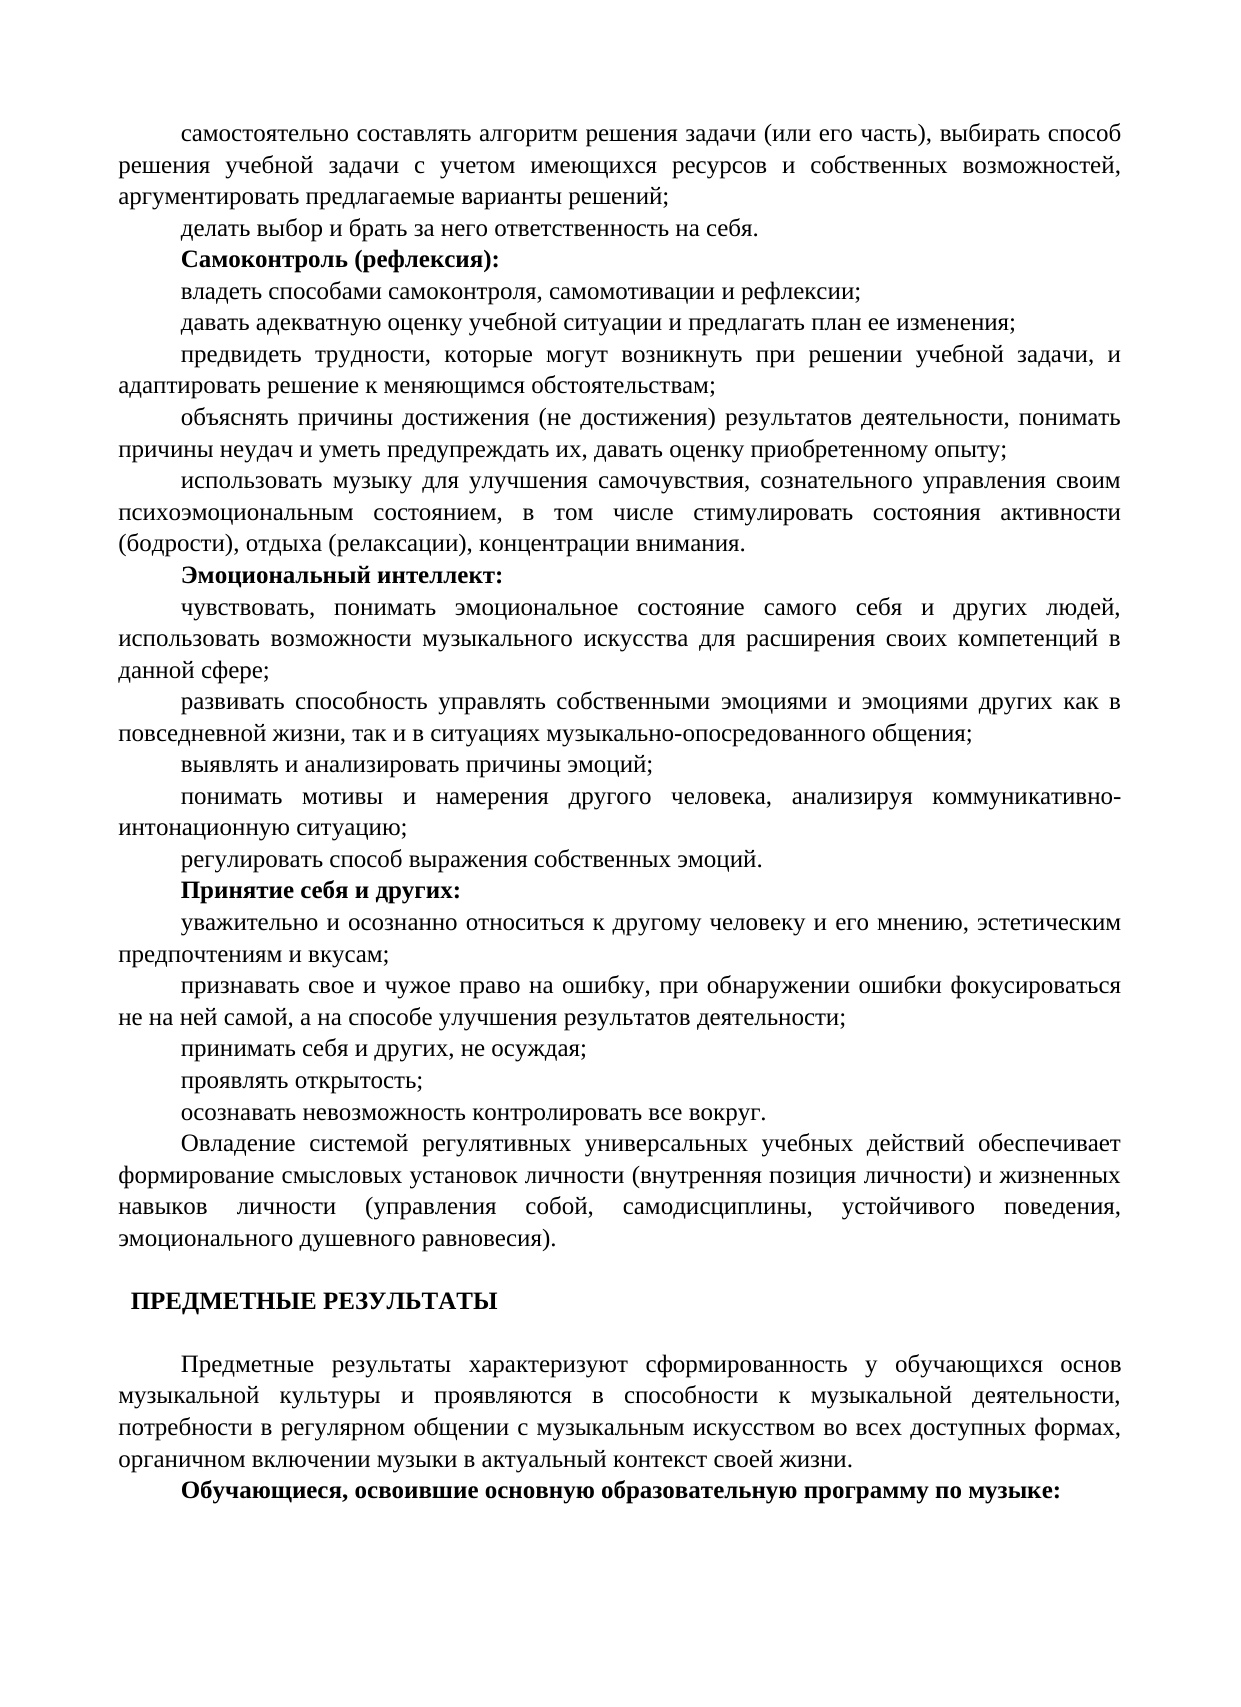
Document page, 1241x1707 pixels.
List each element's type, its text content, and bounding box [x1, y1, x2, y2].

text использовать музыку для улучшения самочувствия, сознательного управления своим психоэмоциональным состоянием, в том числе стимулировать состояния активности (бодрости), отдыха (релаксации), концентрации внимания. [118, 465, 1122, 557]
text Принятие себя и других: [118, 876, 1122, 904]
text самостоятельно составлять алгоритм решения задачи (или его часть), выбирать способ решения учебной задачи с учетом имеющихся ресурсов и собственных возможностей, аргументировать предлагаемые варианты решений; [118, 118, 1122, 210]
text Эмоциональный интеллект: [118, 560, 1122, 589]
text выявлять и анализировать причины эмоций; [118, 749, 1122, 778]
text осознавать невозможность контролировать все вокруг. [118, 1097, 1122, 1125]
text ПРЕДМЕТНЫЕ РЕЗУЛЬТАТЫ [131, 1286, 1122, 1315]
text Самоконтроль (рефлексия): [118, 244, 1122, 273]
text проявлять открытость; [118, 1065, 1122, 1094]
text уважительно и осознанно относиться к другому человеку и его мнению, эстетическим предпочтениям и вкусам; [118, 907, 1122, 967]
text предвидеть трудности, которые могут возникнуть при решении учебной задачи, и адаптировать решение к меняющимся обстоятельствам; [118, 339, 1122, 399]
text Обучающиеся, освоившие основную образовательную программу по музыке: [118, 1475, 1122, 1504]
text понимать мотивы и намерения другого человека, анализируя коммуникативно-интонационную ситуацию; [118, 781, 1122, 841]
text развивать способность управлять собственными эмоциями и эмоциями других как в повседневной жизни, так и в ситуациях музыкально-опосредованного общения; [118, 686, 1122, 747]
text принимать себя и других, не осуждая; [118, 1033, 1122, 1062]
text чувствовать, понимать эмоциональное состояние самого себя и других людей, использовать возможности музыкального искусства для расширения своих компетенций в данной сфере; [118, 592, 1122, 683]
text Предметные результаты характеризуют сформированность у обучающихся основ музыкальной культуры и проявляются в способности к музыкальной деятельности, потребности в регулярном общении с музыкальным искусством во всех доступных формах, органичном включении музыки в актуальный контекст своей жизни. [118, 1349, 1122, 1472]
text давать адекватную оценку учебной ситуации и предлагать план ее изменения; [118, 307, 1122, 336]
text признавать свое и чужое право на ошибку, при обнаружении ошибки фокусироваться не на ней самой, а на способе улучшения результатов деятельности; [118, 970, 1122, 1031]
text регулировать способ выражения собственных эмоций. [118, 844, 1122, 873]
text владеть способами самоконтроля, самомотивации и рефлексии; [118, 276, 1122, 305]
text объяснять причины достижения (не достижения) результатов деятельности, понимать причины неудач и уметь предупреждать их, давать оценку приобретенному опыту; [118, 402, 1122, 462]
text делать выбор и брать за него ответственность на себя. [118, 213, 1122, 242]
text Овладение системой регулятивных универсальных учебных действий обеспечивает формирование смысловых установок личности (внутренняя позиция личности) и жизненных навыков личности (управления собой, самодисциплины, устойчивого поведения, эмоционального душевного равновесия). [118, 1128, 1122, 1252]
